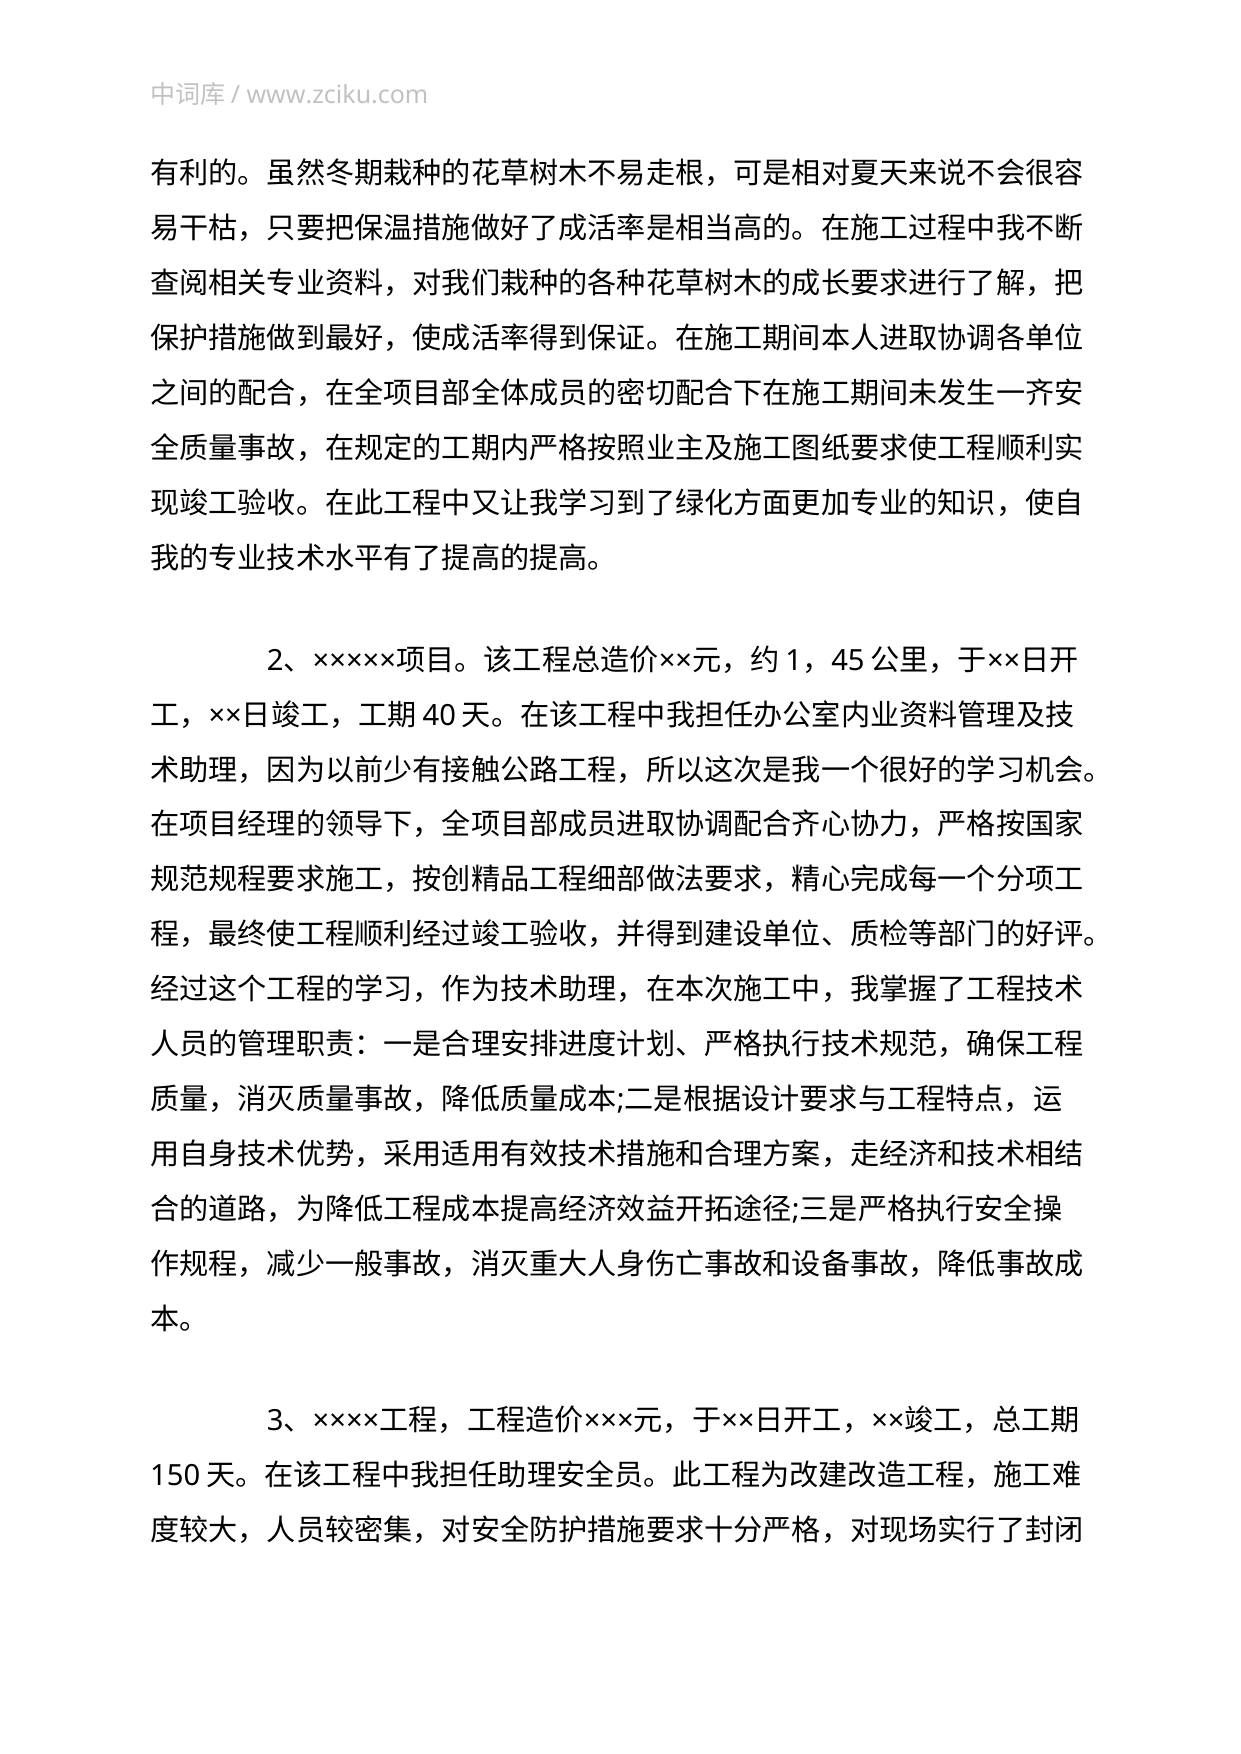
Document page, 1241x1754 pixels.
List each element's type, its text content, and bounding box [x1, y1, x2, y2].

text 2、×××××项目。该工程总造价××元，约1，45公里，于××日开工，××日竣工，工期40天。在该工程中我担任办公室内业资料管理及技术助理，因为以前少有接触公路工程，所以这次是我一个很好的学习机会。在项目经理的领导下，全项目部成员进取协调配合齐心协力，严格按国家规范规程要求施工，按创精品工程细部做法要求，精心完成每一个分项工程，最终使工程顺利经过竣工验收，并得到建设单位、质检等部门的好评。经过这个工程的学习，作为技术助理，在本次施工中，我掌握了工程技术人员的管理职责：一是合理安排进度计划、严格执行技术规范，确保工程质量，消灭质量事故，降低质量成本;二是根据设计要求与工程特点，运用自身技术优势，采用适用有效技术措施和合理方案，走经济和技术相结合的道路，为降低工程成本提高经济效益开拓途径;三是严格执行安全操作规程，减少一般事故，消灭重大人身伤亡事故和设备事故，降低事故成本。 [150, 636, 1090, 1337]
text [150, 150, 1090, 577]
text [150, 1397, 1090, 1549]
